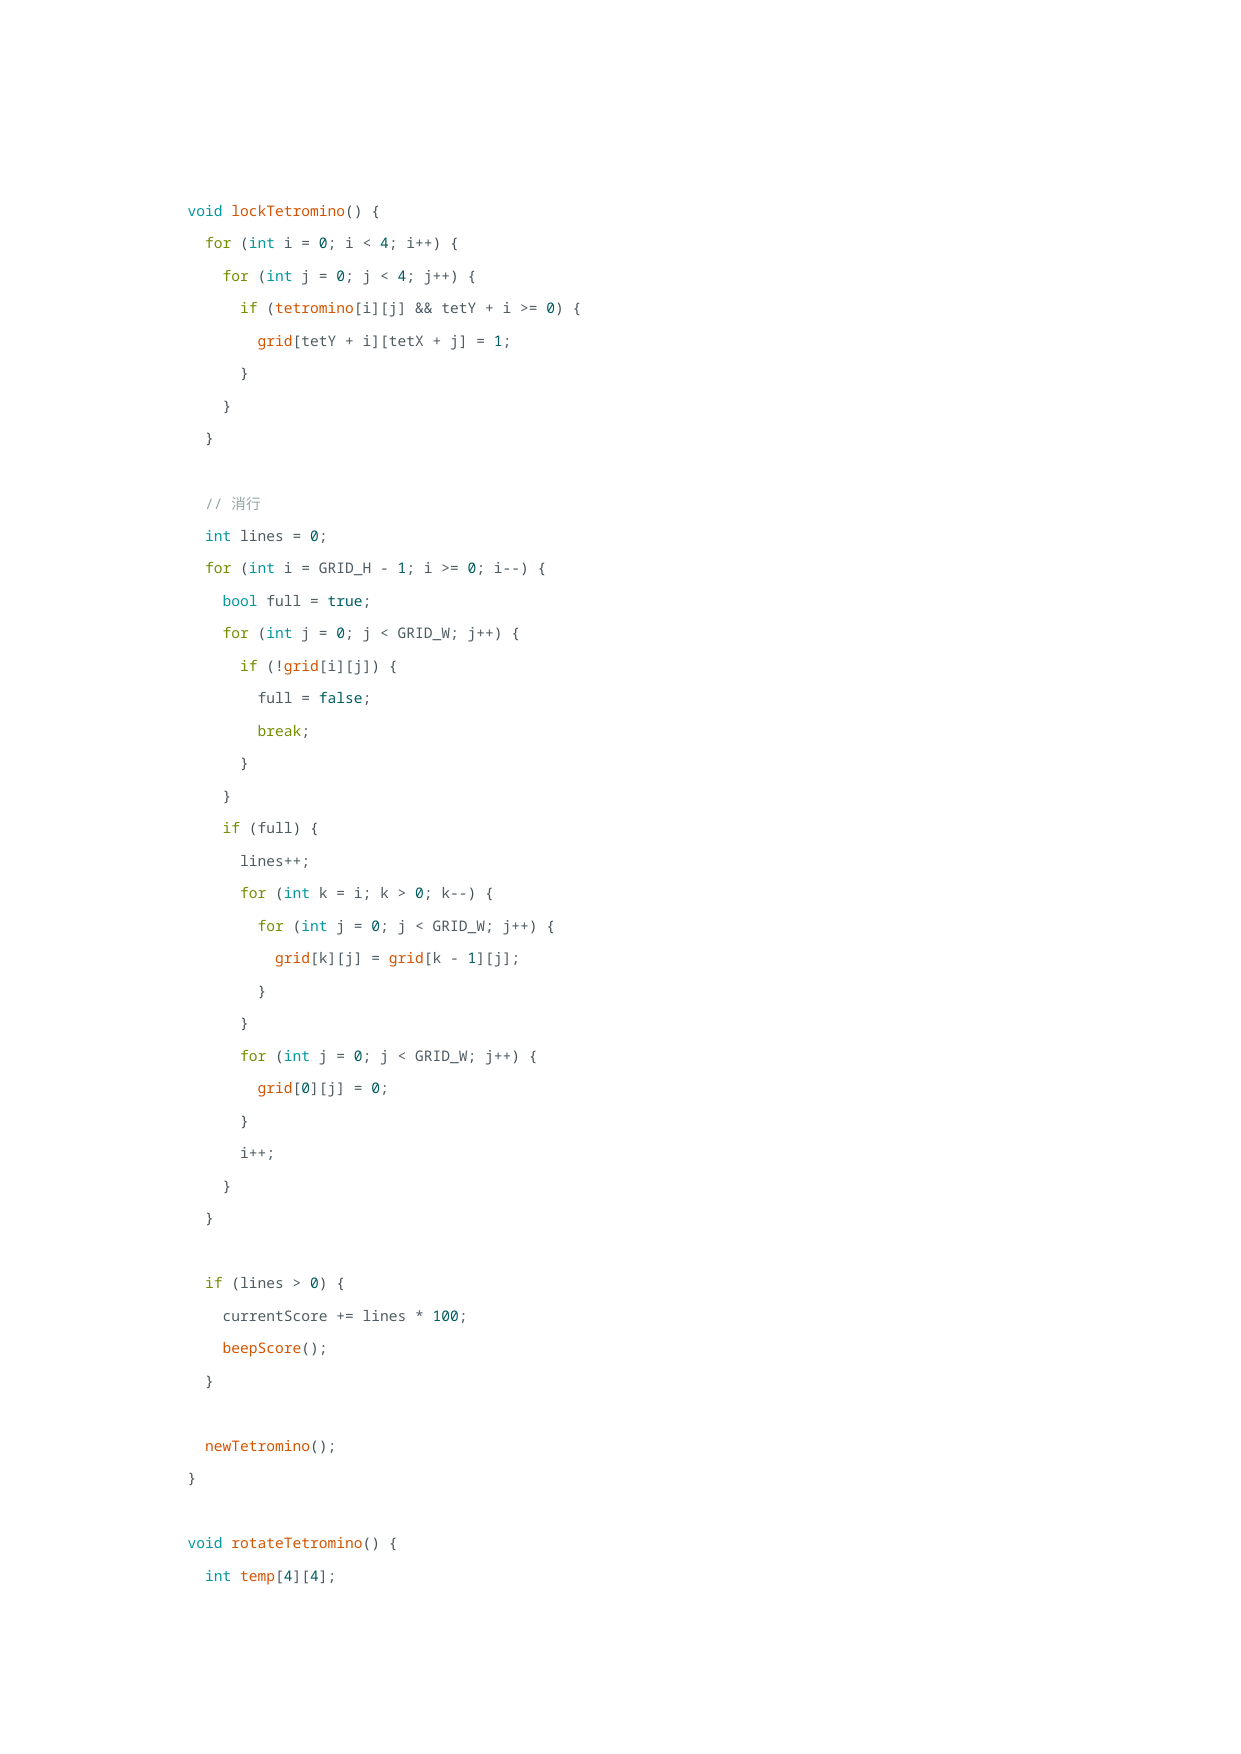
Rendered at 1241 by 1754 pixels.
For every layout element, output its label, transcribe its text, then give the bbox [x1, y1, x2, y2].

text } [187, 974, 1053, 1007]
text i++; [187, 1137, 1053, 1169]
text if (lines > 0) { [187, 1267, 1053, 1299]
text if (full) { [187, 812, 1053, 844]
text currentScore += lines * 100; [187, 1299, 1053, 1332]
text void lockTetromino() { [187, 194, 1053, 227]
text } [187, 747, 1053, 779]
text for (int j = 0; j < GRID_W; j++) { [187, 617, 1053, 649]
text if (!grid[i][j]) { [187, 649, 1053, 682]
text int lines = 0; [187, 519, 1053, 552]
text } [187, 422, 1053, 454]
text for (int j = 0; j < GRID_W; j++) { [187, 1039, 1053, 1072]
text } [187, 357, 1053, 389]
text } [187, 1462, 1053, 1494]
text full = false; [187, 682, 1053, 714]
text for (int i = GRID_H - 1; i >= 0; i--) { [187, 552, 1053, 584]
text for (int k = i; k > 0; k--) { [187, 877, 1053, 909]
text break; [187, 714, 1053, 747]
text } [187, 1202, 1053, 1234]
text for (int i = 0; i < 4; i++) { [187, 227, 1053, 259]
text grid[0][j] = 0; [187, 1072, 1053, 1104]
text for (int j = 0; j < 4; j++) { [187, 259, 1053, 292]
text // 消行 [187, 487, 1053, 519]
text lines++; [187, 844, 1053, 877]
text if (tetromino[i][j] && tetY + i >= 0) { [187, 292, 1053, 324]
text } [187, 1104, 1053, 1137]
text newTetromino(); [187, 1429, 1053, 1462]
text beepScore(); [187, 1332, 1053, 1364]
text for (int j = 0; j < GRID_W; j++) { [187, 909, 1053, 942]
text int temp[4][4]; [187, 1559, 1053, 1592]
text } [187, 1364, 1053, 1397]
text } [187, 1007, 1053, 1039]
text bool full = true; [187, 584, 1053, 617]
text } [187, 389, 1053, 422]
text } [187, 779, 1053, 812]
text void rotateTetromino() { [187, 1527, 1053, 1559]
text grid[tetY + i][tetX + j] = 1; [187, 324, 1053, 357]
text grid[k][j] = grid[k - 1][j]; [187, 942, 1053, 974]
text } [187, 1169, 1053, 1202]
